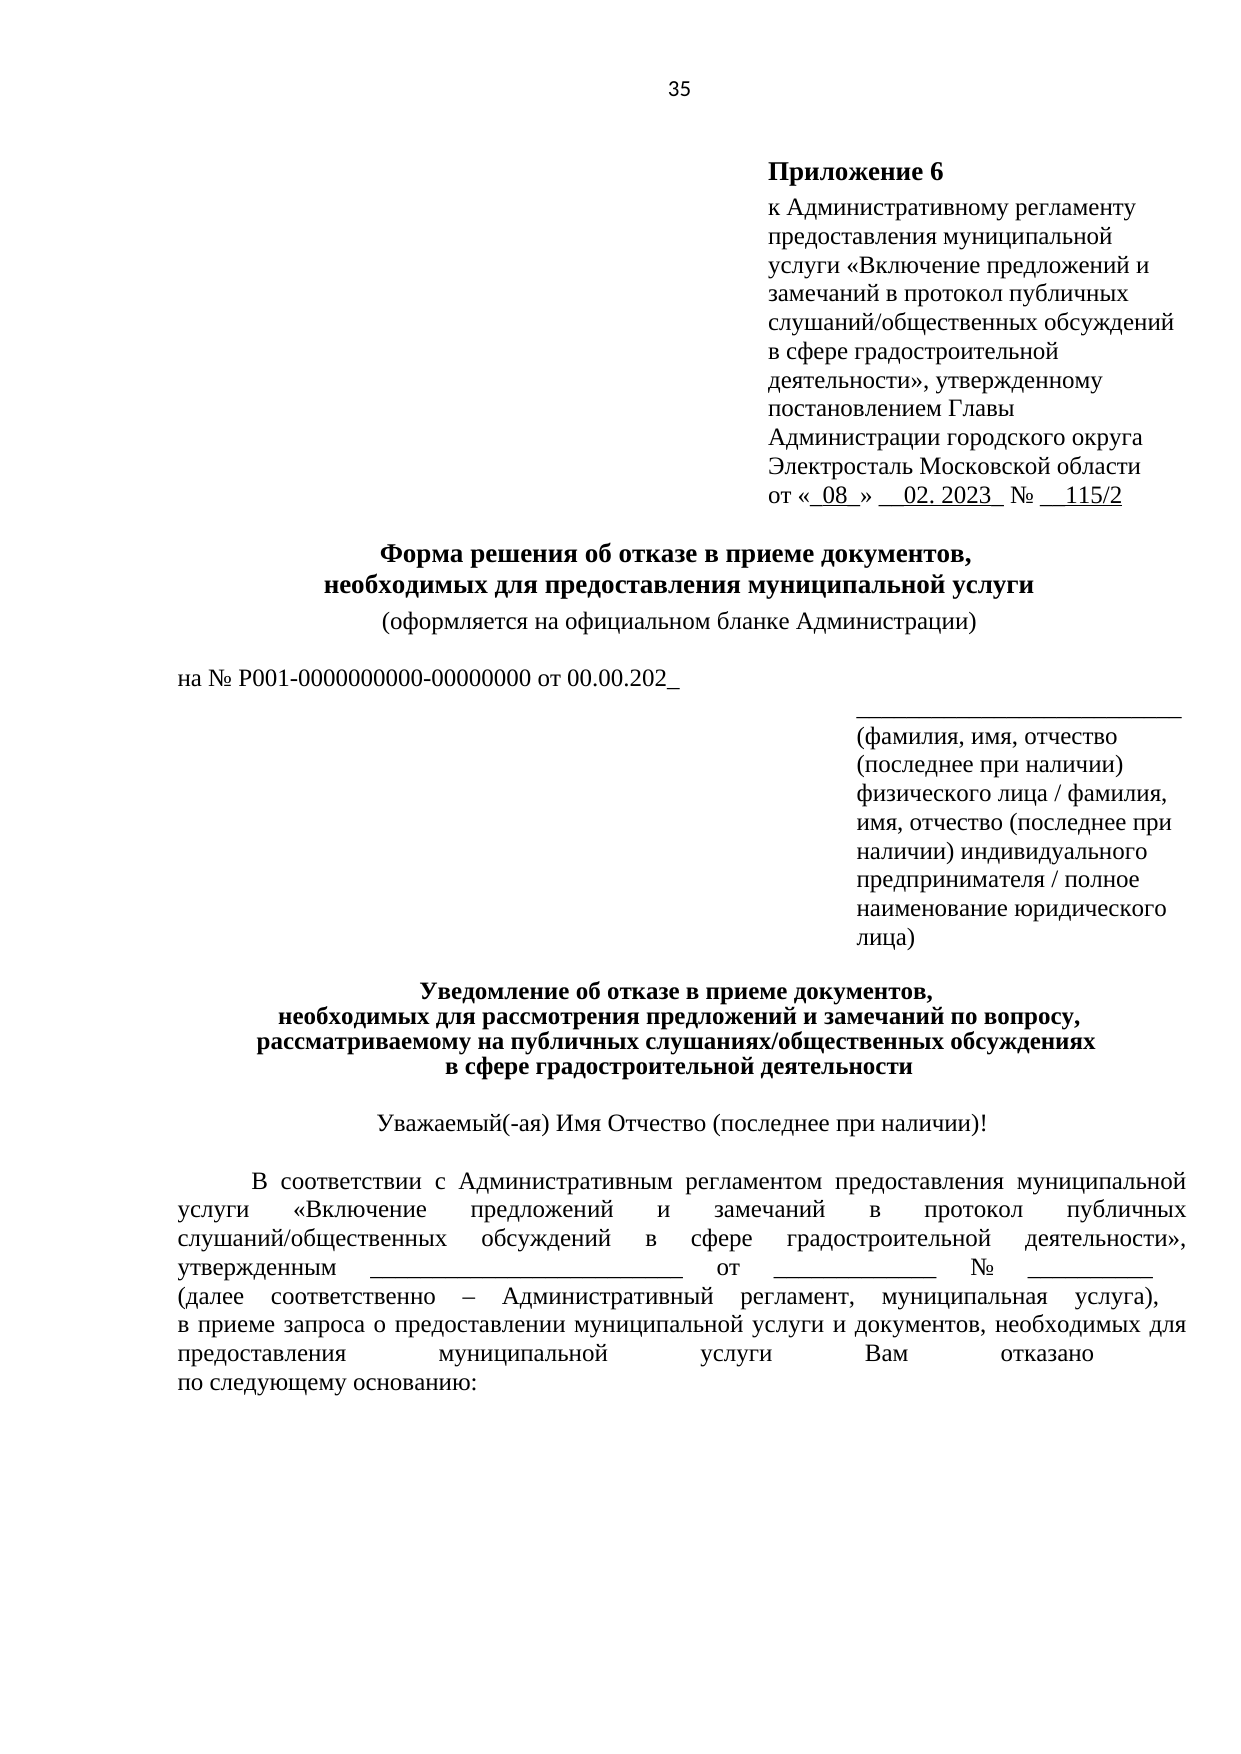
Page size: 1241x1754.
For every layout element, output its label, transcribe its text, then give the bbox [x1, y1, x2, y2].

text Уважаемый(-ая) Имя Отчество (последнее при наличии)! [177, 1108, 1187, 1137]
text В соответствии с Административным регламентом предоставления муниципальной услуги «Включение предложений и замечаний в протокол публичных слушаний/общественных обсуждений в сфере градостроительной деятельности», утвержденным _________________________ от _____________ № __________ (далее соответственно – Административный регламент, муниципальная услуга), в приеме запроса о предоставлении муниципальной услуги и документов, необходимых для предоставления муниципальной услуги Вам отказано по следующему основанию: [177, 1166, 1187, 1396]
text от «_08_» __02. 2023_ № __115/2 [768, 480, 1181, 508]
text (оформляется на официальном бланке Администрации) [177, 606, 1181, 634]
text к Административному регламенту предоставления муниципальной услуги «Включение предложений и замечаний в протокол публичных слушаний/общественных обсуждений в сфере градостроительной деятельности», утвержденному постановлением Главы Администрации городского округа Электросталь Московской области [768, 192, 1181, 480]
text на № Р001-0000000000-00000000 от 00.00.202_ [177, 663, 1181, 692]
text Уведомление об отказе в приеме документов, необходимых для рассмотрения предложений и замечаний по вопросу, рассматриваемому на публичных слушаниях/общественных обсуждениях в сфере градостроительной деятельности [177, 979, 1181, 1079]
subtitle Приложение 6 [768, 155, 1181, 186]
subtitle Форма решения об отказе в приеме документов, необходимых для предоставления муниципальной услуги [177, 537, 1181, 599]
text __________________________ (фамилия, имя, отчество (последнее при наличии) физического лица / фамилия, имя, отчество (последнее при наличии) индивидуального предпринимателя / полное наименование юридического лица) [856, 692, 1187, 951]
